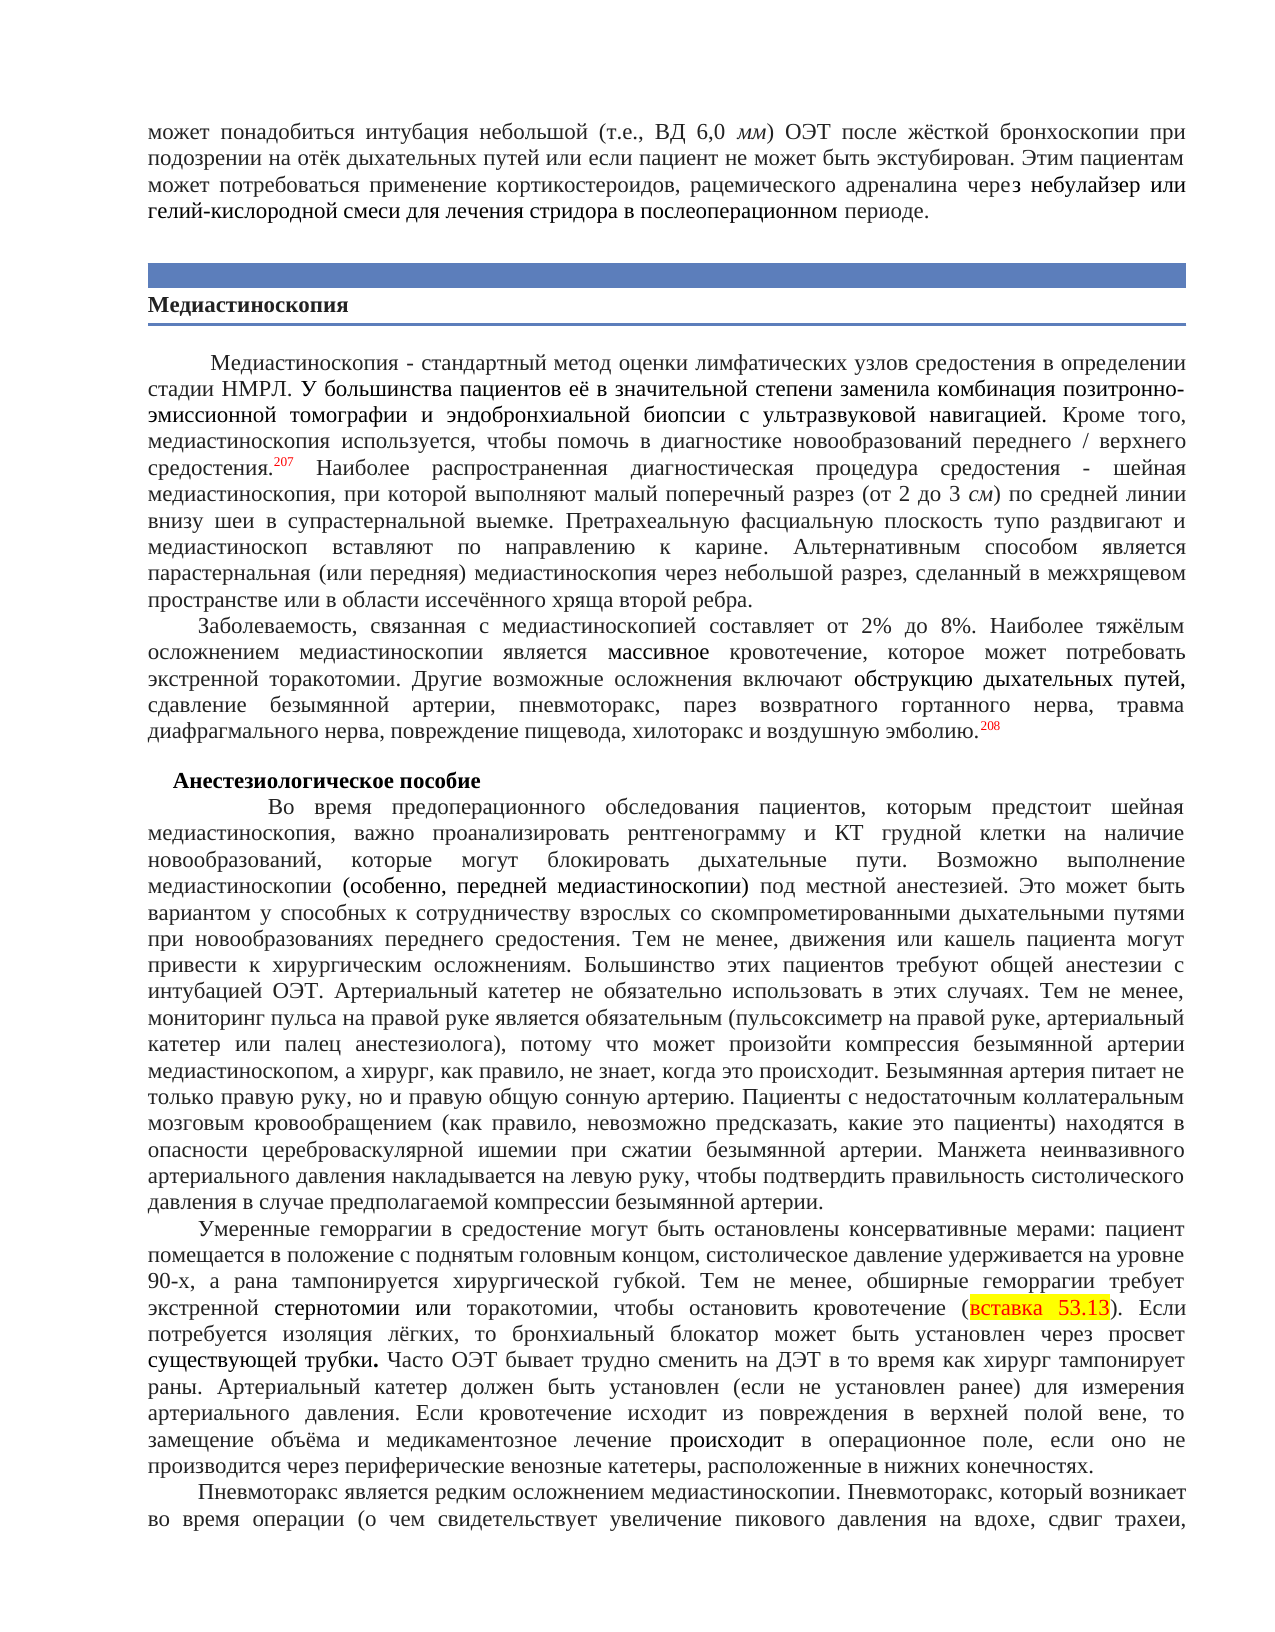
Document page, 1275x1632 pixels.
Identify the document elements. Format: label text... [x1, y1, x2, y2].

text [148, 1478, 1186, 1531]
text Медиастиноскопия - стандартный метод оценки лимфатических узлов средостения в определении стадии НМРЛ. У большинства пациентов её в значительной степени заменила комбинация позитронно-эмиссионной томографии и эндобронхиальной биопсии с ультразвуковой навигацией. Кроме того, медиастиноскопия используется, чтобы помочь в диагностике новообразований переднего / верхнего средостения.207 Наиболее распространенная диагностическая процедура средостения - шейная медиастиноскопия, при которой выполняют малый поперечный разрез (от 2 до 3 см) по средней линии внизу шеи в супрастернальной выемке. Претрахеальную фасциальную плоскость тупо раздвигают и медиастиноскоп вставляют по направлению к карине. Альтернативным способом является парастернальная (или передняя) медиастиноскопия через небольшой разрез, сделанный в межхрящевом пространстве или в области иссечённого хряща второй ребра. [148, 348, 1186, 612]
text Анестезиологическое пособие Во время предоперационного обследования пациентов, которым предстоит шейная медиастиноскопия, важно проанализировать рентгенограмму и КТ грудной клетки на наличие новообразований, которые могут блокировать дыхательные пути. Возможно выполнение медиастиноскопии (особенно, передней медиастиноскопии) под местной анестезией. Это может быть вариантом у способных к сотрудничеству взрослых со скомпрометированными дыхательными путями при новообразованиях переднего средостения. Тем не менее, движения или кашель пациента могут привести к хирургическим осложнениям. Большинство этих пациентов требуют общей анестезии с интубацией ОЭТ. Артериальный катетер не обязательно использовать в этих случаях. Тем не менее, мониторинг пульса на правой руке является обязательным (пульсоксиметр на правой руке, артериальный катетер или палец анестезиолога), потому что может произойти компрессия безымянной артерии медиастиноскопом, а хирург, как правило, не знает, когда это происходит. Безымянная артерия питает не только правую руку, но и правую общую сонную артерию. Пациенты с недостаточным коллатеральным мозговым кровообращением (как правило, невозможно предсказать, какие это пациенты) находятся в опасности цереброваскулярной ишемии при сжатии безымянной артерии. Манжета неинвазивного артериального давления накладывается на левую руку, чтобы подтвердить правильность систолического давления в случае предполагаемой компрессии безымянной артерии. [148, 767, 1186, 1215]
text Заболеваемость, связанная с медиастиноскопией составляет от 2% до 8%. Наиболее тяжёлым осложнением медиастиноскопии является массивное кровотечение, которое может потребовать экстренной торакотомии. Другие возможные осложнения включают обструкцию дыхательных путей, сдавление безымянной артерии, пневмоторакс, парез возвратного гортанного нерва, травма диафрагмального нерва, повреждение пищевода, хилоторакс и воздушную эмболию.208 [148, 612, 1186, 744]
title Медиастиноскопия [148, 288, 1186, 323]
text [148, 118, 1186, 223]
text Умеренные геморрагии в средостение могут быть остановлены консервативные мерами: пациент помещается в положение с поднятым головным концом, систолическое давление удерживается на уровне 90-х, а рана тампонируется хирургической губкой. Тем не менее, обширные геморрагии требует экстренной стернотомии или торакотомии, чтобы остановить кровотечение (вставка 53.13). Если потребуется изоляция лёгких, то бронхиальный блокатор может быть установлен через просвет существующей трубки. Часто ОЭТ бывает трудно сменить на ДЭТ в то время как хирург тампонирует раны. Артериальный катетер должен быть установлен (если не установлен ранее) для измерения артериального давления. Если кровотечение исходит из повреждения в верхней полой вене, то замещение объёма и медикаментозное лечение происходит в операционное поле, если оно не производится через периферические венозные катетеры, расположенные в нижних конечностях. [148, 1215, 1186, 1478]
